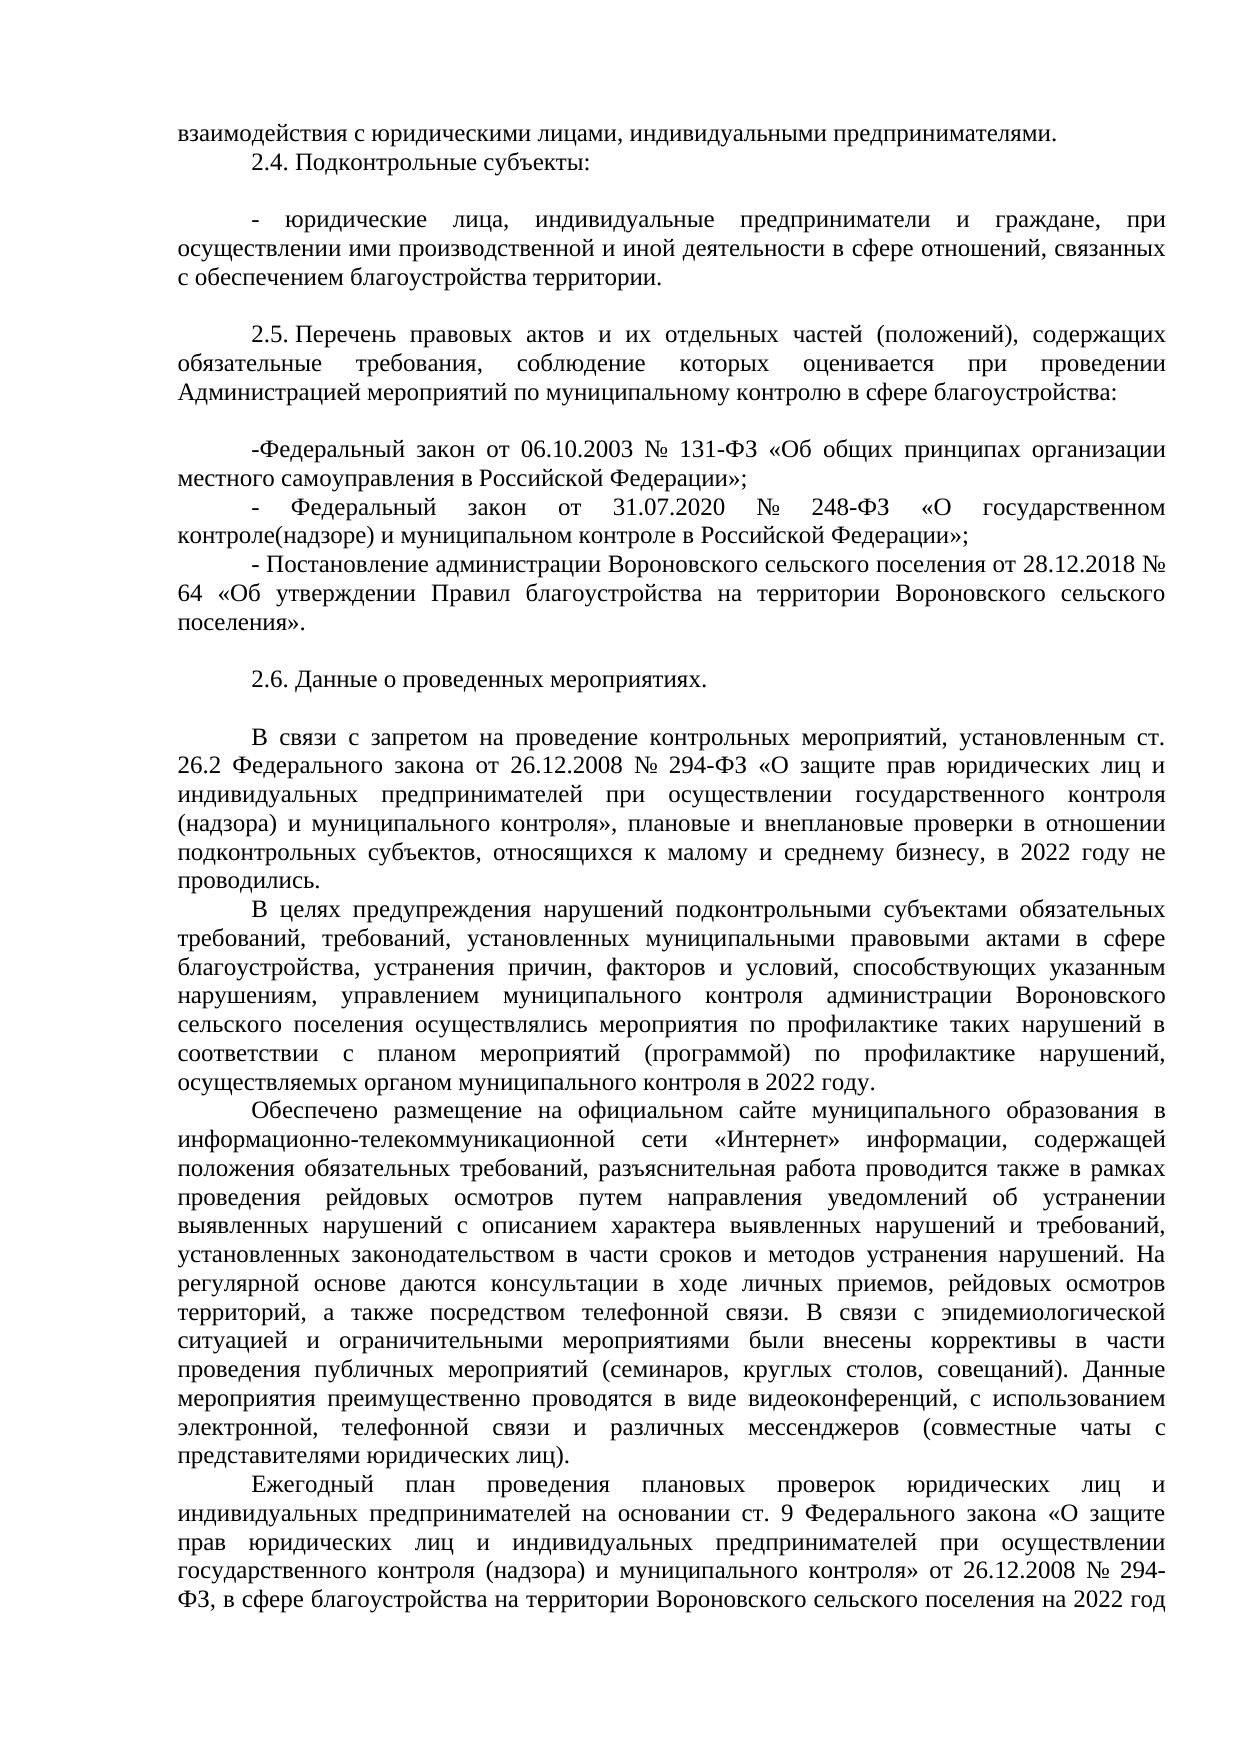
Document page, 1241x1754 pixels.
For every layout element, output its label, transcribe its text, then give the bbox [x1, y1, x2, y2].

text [177, 118, 1167, 147]
text - Федеральный закон от 31.07.2020 № 248-ФЗ «О государственном контроле(надзоре) и муниципальном контроле в Российской Федерации»; [177, 492, 1167, 549]
text В связи с запретом на проведение контрольных мероприятий, установленным ст. 26.2 Федерального закона от 26.12.2008 № 294-ФЗ «О защите прав юридических лиц и индивидуальных предпринимателей при осуществлении государственного контроля (надзора) и муниципального контроля», плановые и внеплановые проверки в отношении подконтрольных субъектов, относящихся к малому и среднему бизнесу, в 2022 году не проводились. [177, 722, 1167, 894]
text - юридические лица, индивидуальные предприниматели и граждане, при осуществлении ими производственной и иной деятельности в сфере отношений, связанных с обеспечением благоустройства территории. [177, 204, 1167, 291]
list Подконтрольные субъекты: [177, 147, 1167, 176]
text Обеспечено размещение на официальном сайте муниципального образования в информационно-телекоммуникационной сети «Интернет» информации, содержащей положения обязательных требований, разъяснительная работа проводится также в рамках проведения рейдовых осмотров путем направления уведомлений об устранении выявленных нарушений с описанием характера выявленных нарушений и требований, установленных законодательством в части сроков и методов устранения нарушений. На регулярной основе даются консультации в ходе личных приемов, рейдовых осмотров территорий, а также посредством телефонной связи. В связи с эпидемиологической ситуацией и ограничительными мероприятиями были внесены коррективы в части проведения публичных мероприятий (семинаров, круглых столов, совещаний). Данные мероприятия преимущественно проводятся в виде видеоконференций, с использованием электронной, телефонной связи и различных мессенджеров (совместные чаты с представителями юридических лиц). [177, 1096, 1167, 1469]
text - Постановление администрации Вороновского сельского поселения от 28.12.2018 № 64 «Об утверждении Правил благоустройства на территории Вороновского сельского поселения». [177, 549, 1167, 636]
list Перечень правовых актов и их отдельных частей (положений), содержащих обязательные требования, соблюдение которых оценивается при проведении Администрацией мероприятий по муниципальному контролю в сфере благоустройства: [177, 319, 1167, 406]
list Данные о проведенных мероприятиях. [177, 664, 1167, 693]
text -Федеральный закон от 06.10.2003 № 131-ФЗ «Об общих принципах организации местного самоуправления в Российской Федерации»; [177, 434, 1167, 492]
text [177, 1469, 1167, 1613]
text В целях предупреждения нарушений подконтрольными субъектами обязательных требований, требований, установленных муниципальными правовыми актами в сфере благоустройства, устранения причин, факторов и условий, способствующих указанным нарушениям, управлением муниципального контроля администрации Вороновского сельского поселения осуществлялись мероприятия по профилактике таких нарушений в соответствии с планом мероприятий (программой) по профилактике нарушений, осуществляемых органом муниципального контроля в 2022 году. [177, 894, 1167, 1096]
